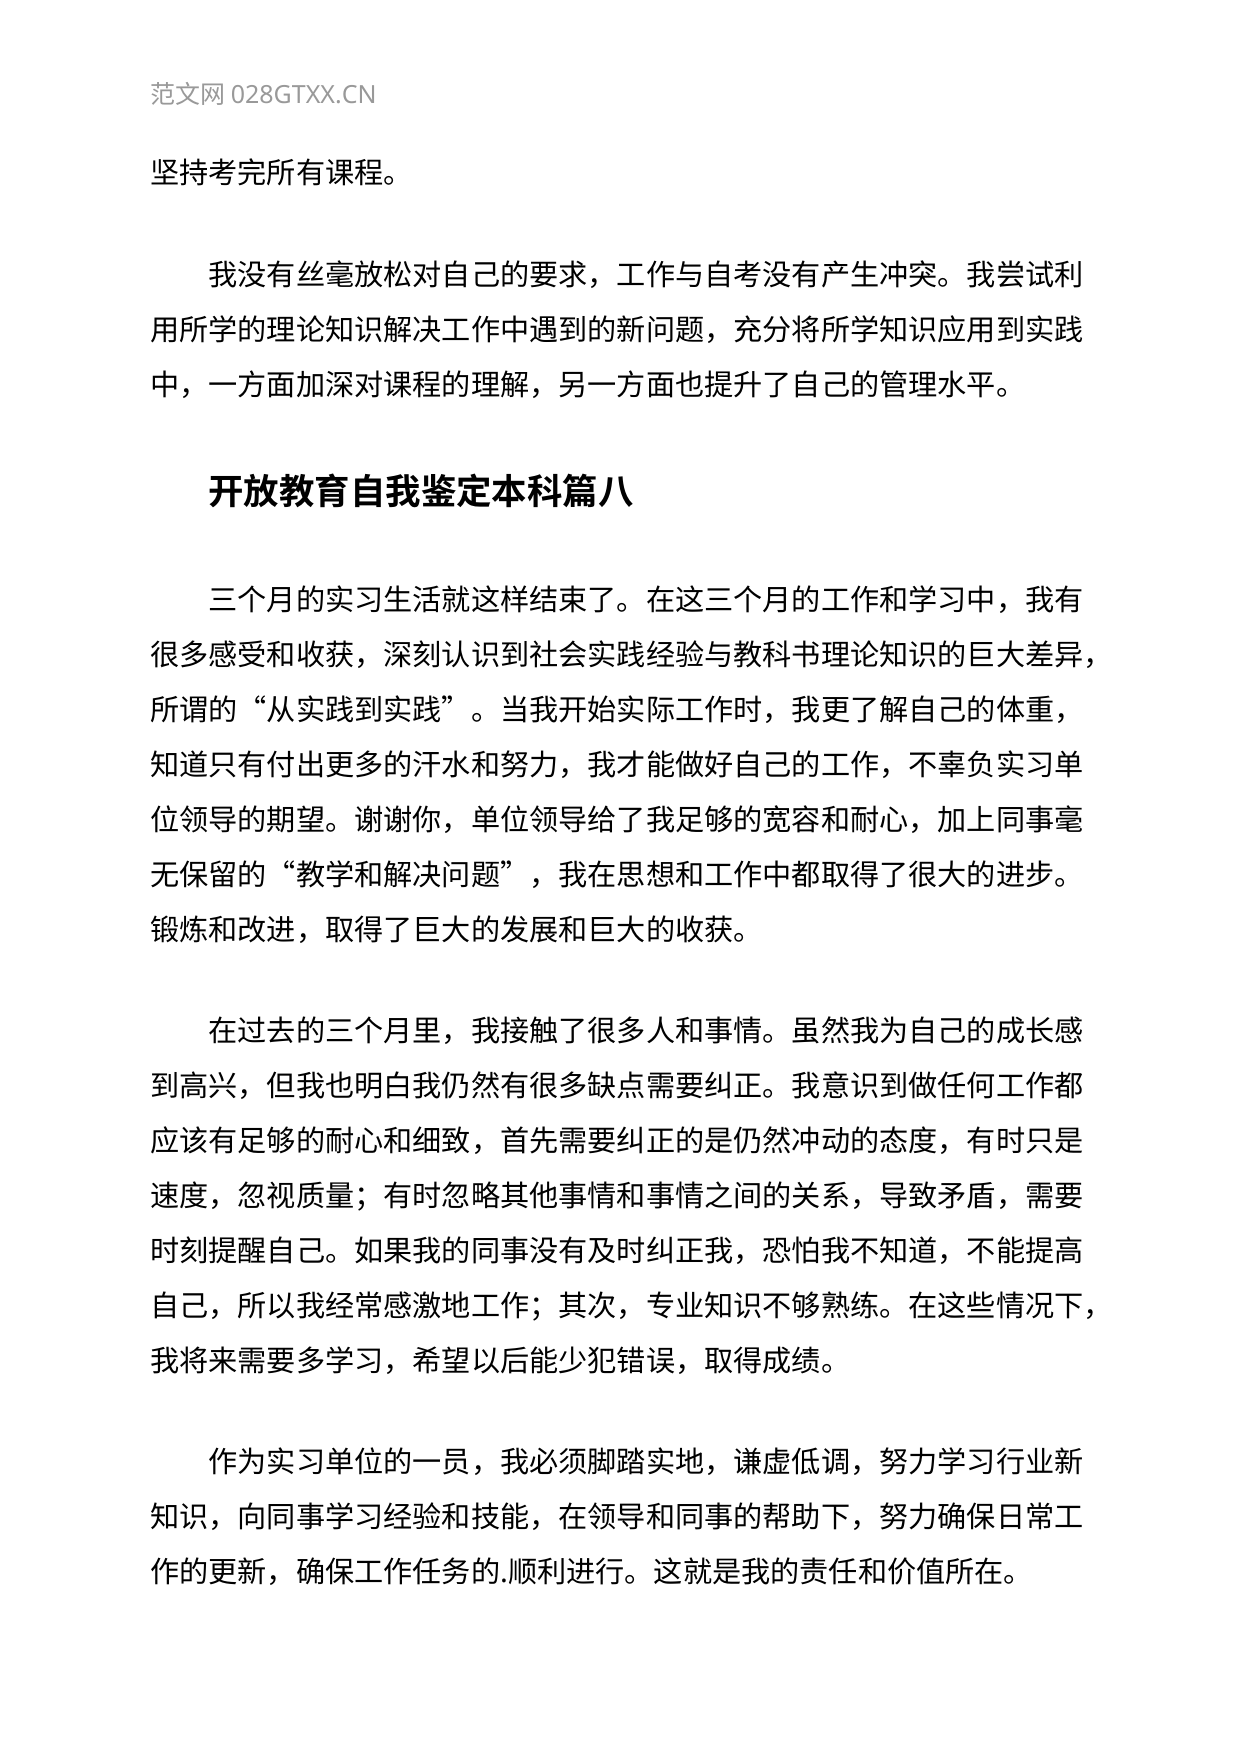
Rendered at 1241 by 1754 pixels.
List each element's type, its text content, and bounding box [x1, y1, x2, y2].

text 我没有丝毫放松对自己的要求，工作与自考没有产生冲突。我尝试利用所学的理论知识解决工作中遇到的新问题，充分将所学知识应用到实践中，一方面加深对课程的理解，另一方面也提升了自己的管理水平。 [150, 252, 1090, 404]
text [150, 150, 1090, 192]
text 开放教育自我鉴定本科篇八 [150, 463, 1090, 514]
text 作为实习单位的一员，我必须脚踏实地，谦虚低调，努力学习行业新知识，向同事学习经验和技能，在领导和同事的帮助下，努力确保日常工作的更新，确保工作任务的.顺利进行。这就是我的责任和价值所在。 [150, 1439, 1090, 1591]
text 在过去的三个月里，我接触了很多人和事情。虽然我为自己的成长感到高兴，但我也明白我仍然有很多缺点需要纠正。我意识到做任何工作都应该有足够的耐心和细致，首先需要纠正的是仍然冲动的态度，有时只是速度，忽视质量；有时忽略其他事情和事情之间的关系，导致矛盾，需要时刻提醒自己。如果我的同事没有及时纠正我，恐怕我不知道，不能提高自己，所以我经常感激地工作；其次，专业知识不够熟练。在这些情况下，我将来需要多学习，希望以后能少犯错误，取得成绩。 [150, 1008, 1090, 1379]
text 三个月的实习生活就这样结束了。在这三个月的工作和学习中，我有很多感受和收获，深刻认识到社会实践经验与教科书理论知识的巨大差异，所谓的“从实践到实践”。当我开始实际工作时，我更了解自己的体重，知道只有付出更多的汗水和努力，我才能做好自己的工作，不辜负实习单位领导的期望。谢谢你，单位领导给了我足够的宽容和耐心，加上同事毫无保留的“教学和解决问题”，我在思想和工作中都取得了很大的进步。锻炼和改进，取得了巨大的发展和巨大的收获。 [150, 577, 1090, 948]
